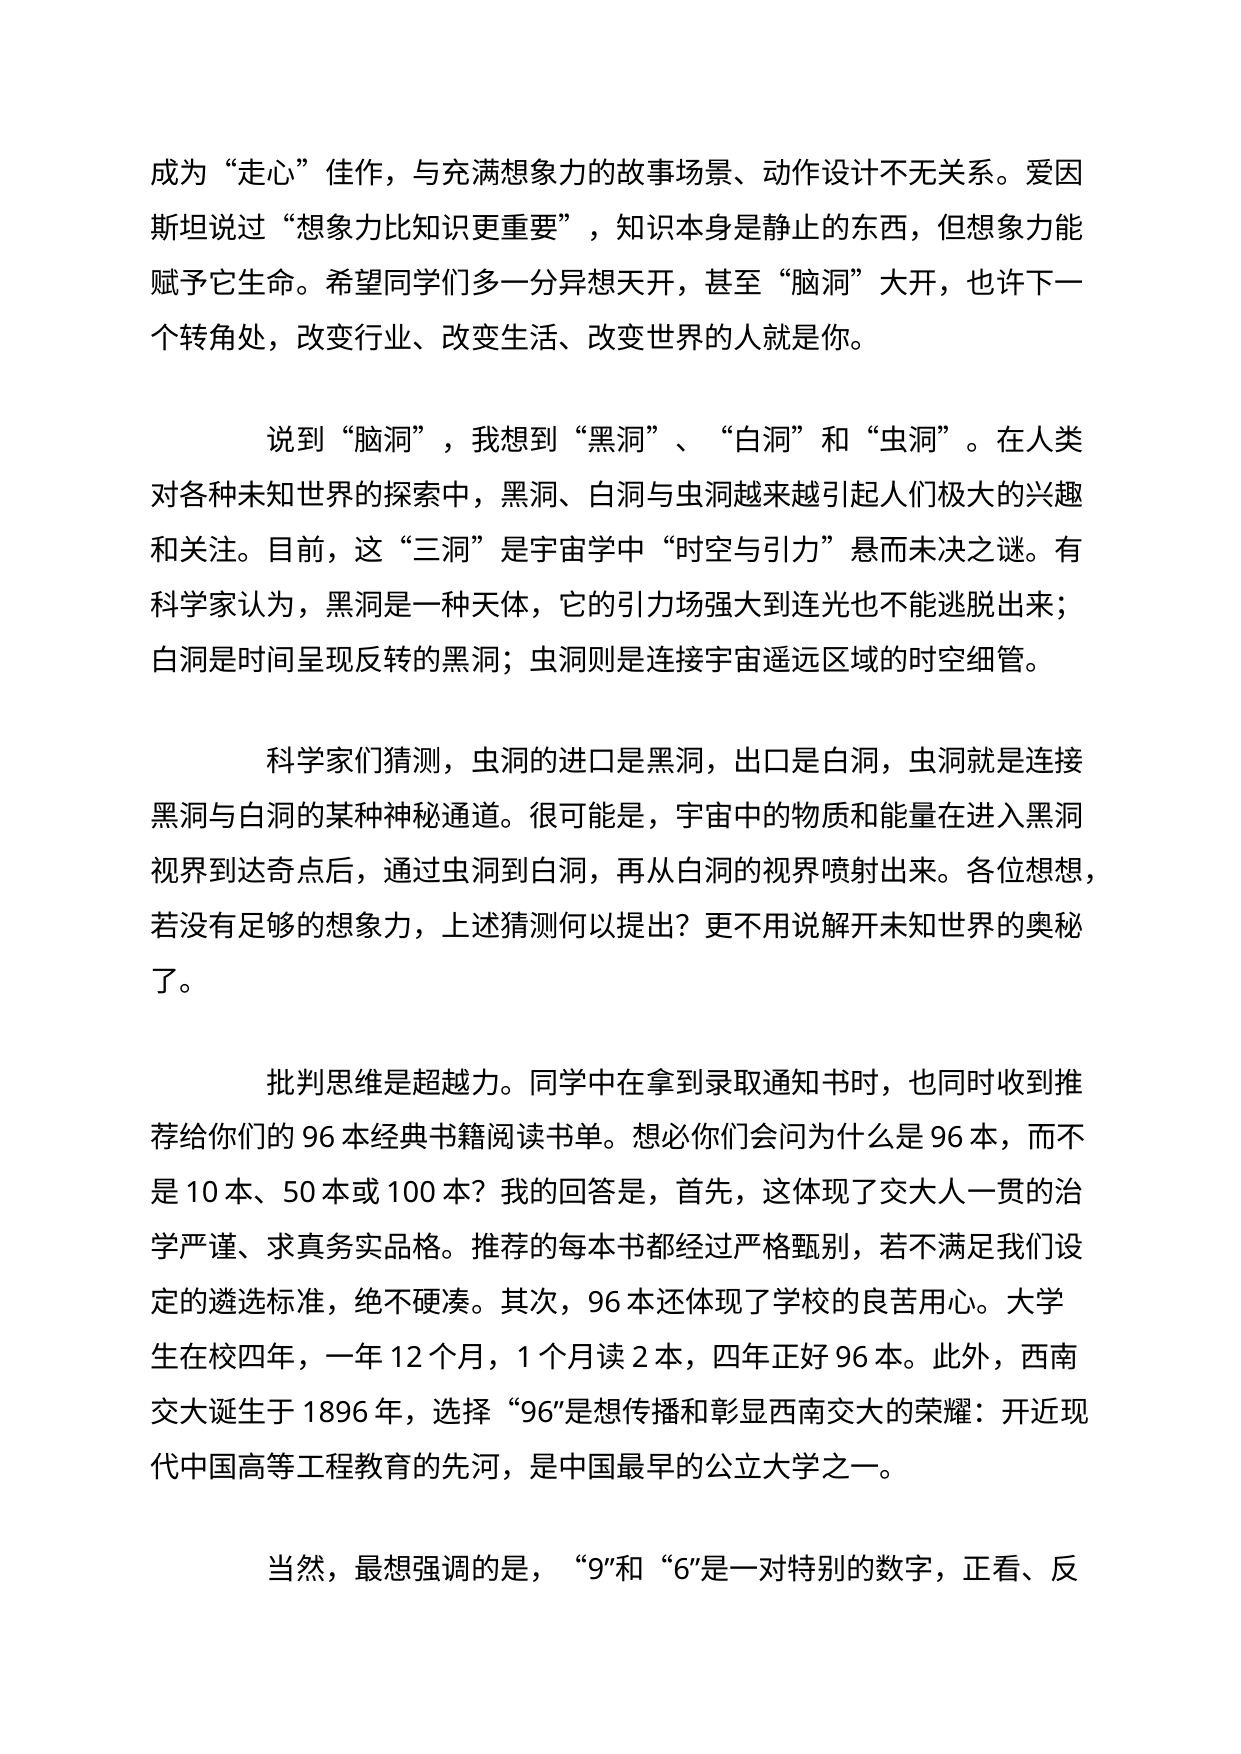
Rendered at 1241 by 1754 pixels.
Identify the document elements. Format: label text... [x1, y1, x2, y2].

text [150, 1546, 1090, 1588]
text 说到“脑洞”，我想到“黑洞”、“白洞”和“虫洞”。在人类对各种未知世界的探索中，黑洞、白洞与虫洞越来越引起人们极大的兴趣和关注。目前，这“三洞”是宇宙学中“时空与引力”悬而未决之谜。有科学家认为，黑洞是一种天体，它的引力场强大到连光也不能逃脱出来；白洞是时间呈现反转的黑洞；虫洞则是连接宇宙遥远区域的时空细管。 [150, 416, 1090, 678]
text 科学家们猜测，虫洞的进口是黑洞，出口是白洞，虫洞就是连接黑洞与白洞的某种神秘通道。很可能是，宇宙中的物质和能量在进入黑洞视界到达奇点后，通过虫洞到白洞，再从白洞的视界喷射出来。各位想想，若没有足够的想象力，上述猜测何以提出？更不用说解开未知世界的奥秘了。 [150, 738, 1090, 1000]
text 批判思维是超越力。同学中在拿到录取通知书时，也同时收到推荐给你们的96本经典书籍阅读书单。想必你们会问为什么是96本，而不是10本、50本或100本？我的回答是，首先，这体现了交大人一贯的治学严谨、求真务实品格。推荐的每本书都经过严格甄别，若不满足我们设定的遴选标准，绝不硬凑。其次，96本还体现了学校的良苦用心。大学生在校四年，一年12个月，1个月读2本，四年正好96本。此外，西南交大诞生于1896年，选择“96”是想传播和彰显西南交大的荣耀：开近现代中国高等工程教育的先河，是中国最早的公立大学之一。 [150, 1059, 1090, 1486]
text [150, 150, 1090, 357]
